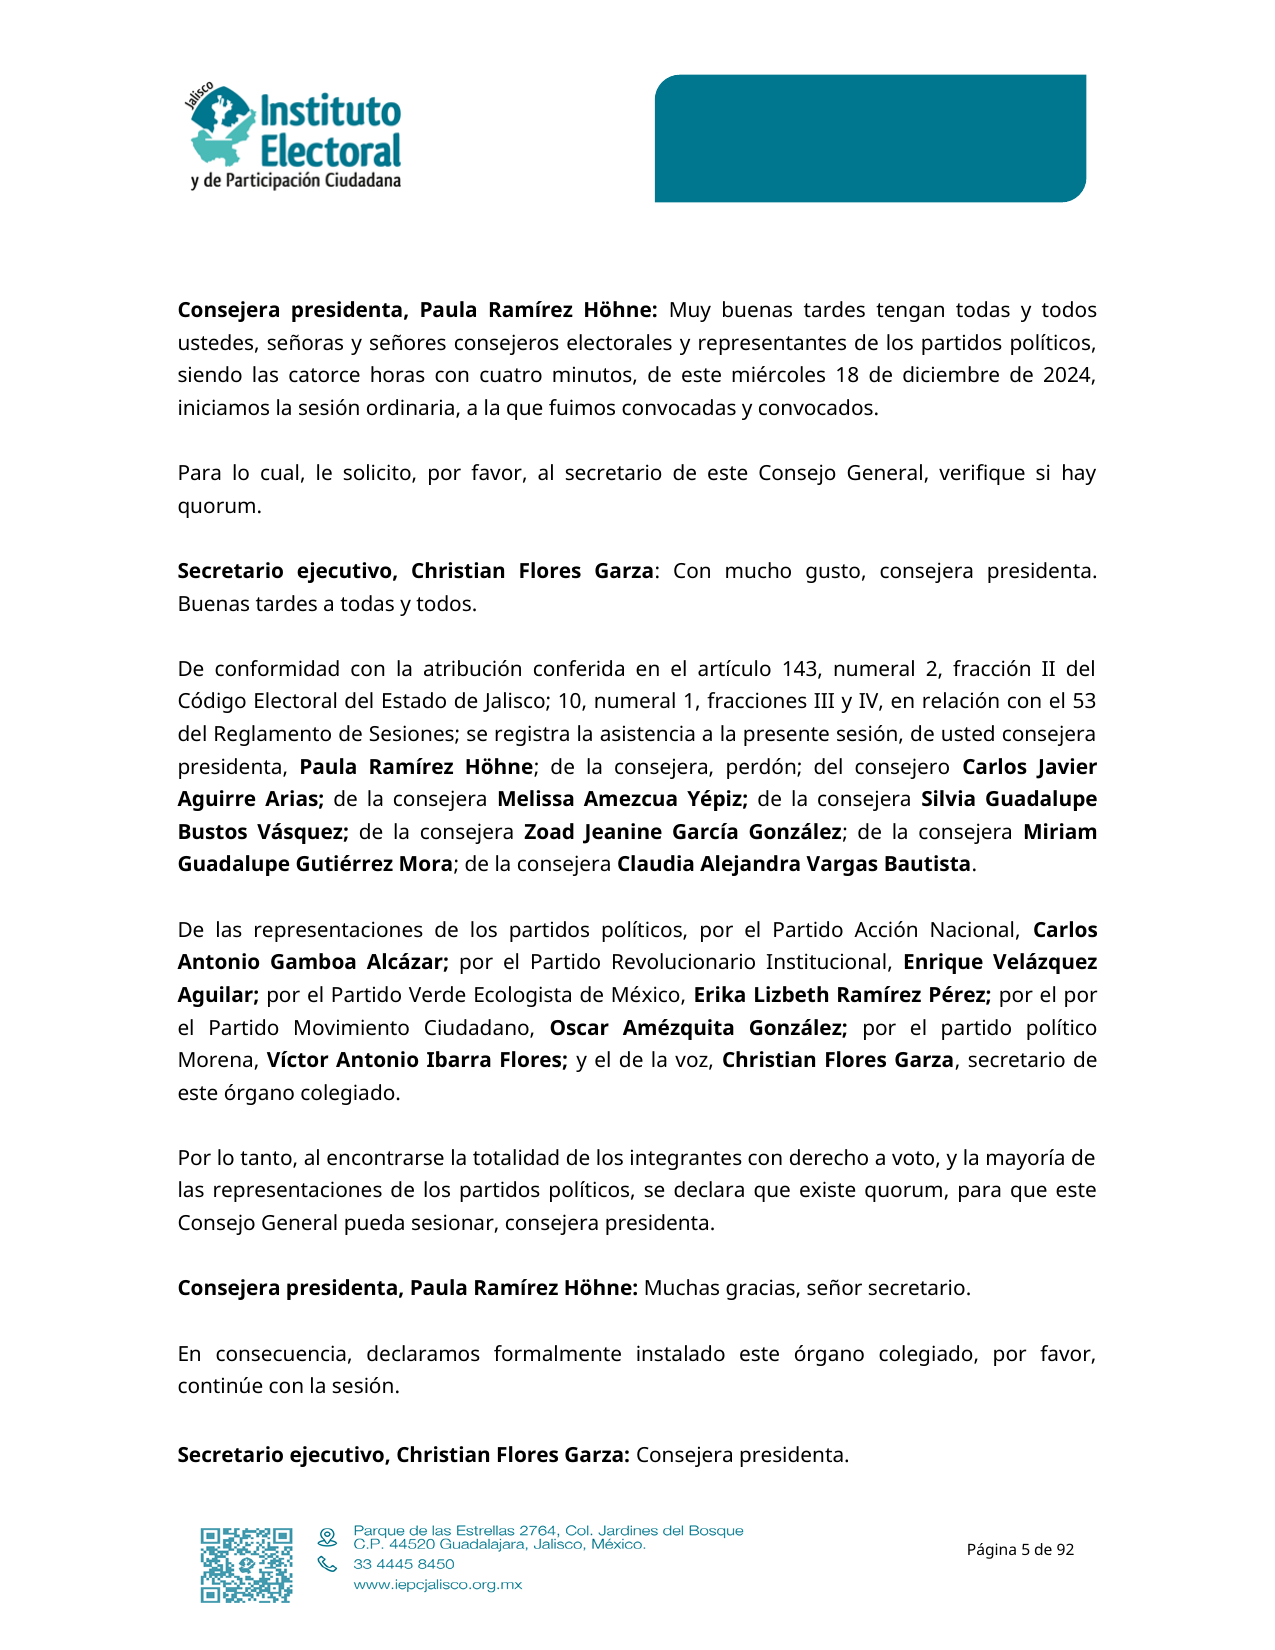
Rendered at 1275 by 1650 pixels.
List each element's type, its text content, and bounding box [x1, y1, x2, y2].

text Secretario ejecutivo, Christian Flores Garza: Con mucho gusto, consejera presidenta. Buenas tardes a todas y todos. [177, 556, 1098, 617]
picture [177, 73, 418, 203]
text De las representaciones de los partidos políticos, por el Partido Acción Nacional, Carlos Antonio Gamboa Alcázar; por el Partido Revolucionario Institucional, Enrique Velázquez Aguilar; por el Partido Verde Ecologista de México, Erika Lizbeth Ramírez Pérez; por el por el Partido Movimiento Ciudadano, Oscar Amézquita González; por el partido político Morena, Víctor Antonio Ibarra Flores; y el de la voz, Christian Flores Garza, secretario de este órgano colegiado. [177, 915, 1098, 1106]
text Consejera presidenta, Paula Ramírez Höhne: Muchas gracias, señor secretario. [177, 1273, 1098, 1302]
text Para lo cual, le solicito, por favor, al secretario de este Consejo General, verifique si hay quorum. [177, 458, 1098, 519]
text De conformidad con la atribución conferida en el artículo 143, numeral 2, fracción II del Código Electoral del Estado de Jalisco; 10, numeral 1, fracciones III y IV, en relación con el 53 del Reglamento de Sesiones; se registra la asistencia a la presente sesión, de usted consejera presidenta, Paula Ramírez Höhne; de la consejera, perdón; del consejero Carlos Javier Aguirre Arias; de la consejera Melissa Amezcua Yépiz; de la consejera Silvia Guadalupe Bustos Vásquez; de la consejera Zoad Jeanine García González; de la consejera Miriam Guadalupe Gutiérrez Mora; de la consejera Claudia Alejandra Vargas Bautista. [177, 654, 1098, 878]
picture [177, 1504, 777, 1622]
text Por lo tanto, al encontrarse la totalidad de los integrantes con derecho a voto, y la mayoría de las representaciones de los partidos políticos, se declara que existe quorum, para que este Consejo General pueda sesionar, consejera presidenta. [177, 1143, 1098, 1237]
text Secretario ejecutivo, Christian Flores Garza: Consejera presidenta. [177, 1440, 1098, 1468]
text En consecuencia, declaramos formalmente instalado este órgano colegiado, por favor, continúe con la sesión. [177, 1339, 1098, 1400]
text Consejera presidenta, Paula Ramírez Höhne: Muy buenas tardes tengan todas y todos ustedes, señoras y señores consejeros electorales y representantes de los partidos políticos, siendo las catorce horas con cuatro minutos, de este miércoles 18 de diciembre de 2024, iniciamos la sesión ordinaria, a la que fuimos convocadas y convocados. [177, 295, 1098, 422]
